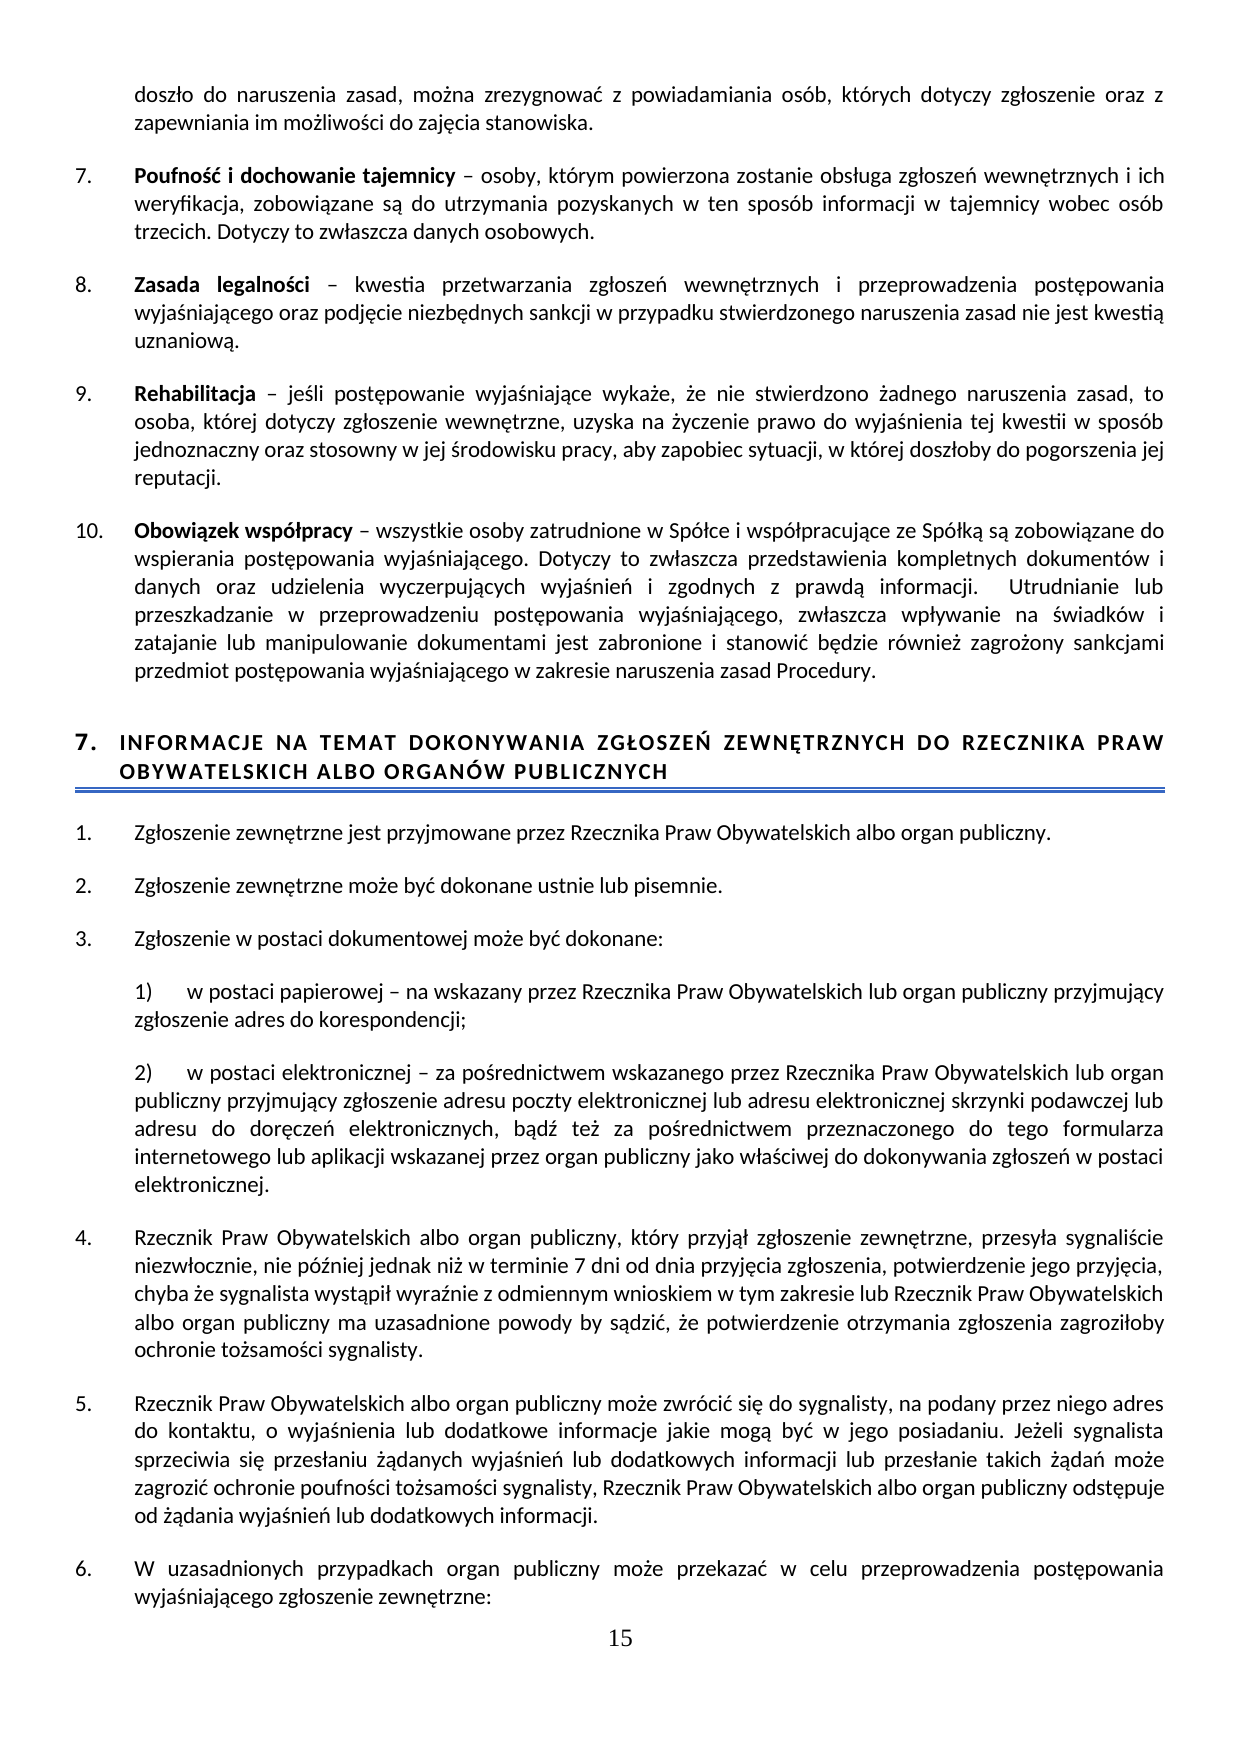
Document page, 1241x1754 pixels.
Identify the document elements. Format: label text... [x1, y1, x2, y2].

list Poufność i dochowanie tajemnicy – osoby, którym powierzona zostanie obsługa zgłoszeń wewnętrznych i ich weryfikacja, zobowiązane są do utrzymania pozyskanych w ten sposób informacji w tajemnicy wobec osób trzecich. Dotyczy to zwłaszcza danych osobowych. [75, 161, 1165, 245]
list Rzecznik Praw Obywatelskich albo organ publiczny może zwrócić się do sygnalisty, na podany przez niego adres do kontaktu, o wyjaśnienia lub dodatkowe informacje jakie mogą być w jego posiadaniu. Jeżeli sygnalista sprzeciwia się przesłaniu żądanych wyjaśnień lub dodatkowych informacji lub przesłanie takich żądań może zagrozić ochronie poufności tożsamości sygnalisty, Rzecznik Praw Obywatelskich albo organ publiczny odstępuje od żądania wyjaśnień lub dodatkowych informacji. [75, 1389, 1165, 1529]
list Zgłoszenie zewnętrzne jest przyjmowane przez Rzecznika Praw Obywatelskich albo organ publiczny. [75, 818, 1165, 846]
text 1) w postaci papierowej – na wskazany przez Rzecznika Praw Obywatelskich lub organ publiczny przyjmujący zgłoszenie adres do korespondencji; [134, 977, 1165, 1033]
list Zgłoszenie zewnętrzne może być dokonane ustnie lub pisemnie. [75, 871, 1165, 899]
subtitle Informacje na temat dokonywania zgłoszeń zewnętrznych do Rzecznika Praw Obywatelskich albo organów publicznych [75, 726, 1165, 787]
list Rzecznik Praw Obywatelskich albo organ publiczny, który przyjął zgłoszenie zewnętrzne, przesyła sygnaliście niezwłocznie, nie później jednak niż w terminie 7 dni od dnia przyjęcia zgłoszenia, potwierdzenie jego przyjęcia, chyba że sygnalista wystąpił wyraźnie z odmiennym wnioskiem w tym zakresie lub Rzecznik Praw Obywatelskich albo organ publiczny ma uzasadnione powody by sądzić, że potwierdzenie otrzymania zgłoszenia zagroziłoby ochronie tożsamości sygnalisty. [75, 1223, 1165, 1364]
text 2) w postaci elektronicznej – za pośrednictwem wskazanego przez Rzecznika Praw Obywatelskich lub organ publiczny przyjmujący zgłoszenie adresu poczty elektronicznej lub adresu elektronicznej skrzynki podawczej lub adresu do doręczeń elektronicznych, bądź też za pośrednictwem przeznaczonego do tego formularza internetowego lub aplikacji wskazanej przez organ publiczny jako właściwej do dokonywania zgłoszeń w postaci elektronicznej. [134, 1058, 1165, 1198]
list W uzasadnionych przypadkach organ publiczny może przekazać w celu przeprowadzenia postępowania wyjaśniającego zgłoszenie zewnętrzne: [75, 1554, 1165, 1610]
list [75, 80, 1165, 136]
list Obowiązek współpracy – wszystkie osoby zatrudnione w Spółce i współpracujące ze Spółką są zobowiązane do wspierania postępowania wyjaśniającego. Dotyczy to zwłaszcza przedstawienia kompletnych dokumentów i danych oraz udzielenia wyczerpujących wyjaśnień i zgodnych z prawdą informacji. Utrudnianie lub przeszkadzanie w przeprowadzeniu postępowania wyjaśniającego, zwłaszcza wpływanie na świadków i zatajanie lub manipulowanie dokumentami jest zabronione i stanowić będzie również zagrożony sankcjami przedmiot postępowania wyjaśniającego w zakresie naruszenia zasad Procedury. [75, 516, 1165, 684]
list Zasada legalności – kwestia przetwarzania zgłoszeń wewnętrznych i przeprowadzenia postępowania wyjaśniającego oraz podjęcie niezbędnych sankcji w przypadku stwierdzonego naruszenia zasad nie jest kwestią uznaniową. [75, 270, 1165, 354]
list Zgłoszenie w postaci dokumentowej może być dokonane: [75, 924, 1165, 952]
list Rehabilitacja – jeśli postępowanie wyjaśniające wykaże, że nie stwierdzono żadnego naruszenia zasad, to osoba, której dotyczy zgłoszenie wewnętrzne, uzyska na życzenie prawo do wyjaśnienia tej kwestii w sposób jednoznaczny oraz stosowny w jej środowisku pracy, aby zapobiec sytuacji, w której doszłoby do pogorszenia jej reputacji. [75, 379, 1165, 491]
